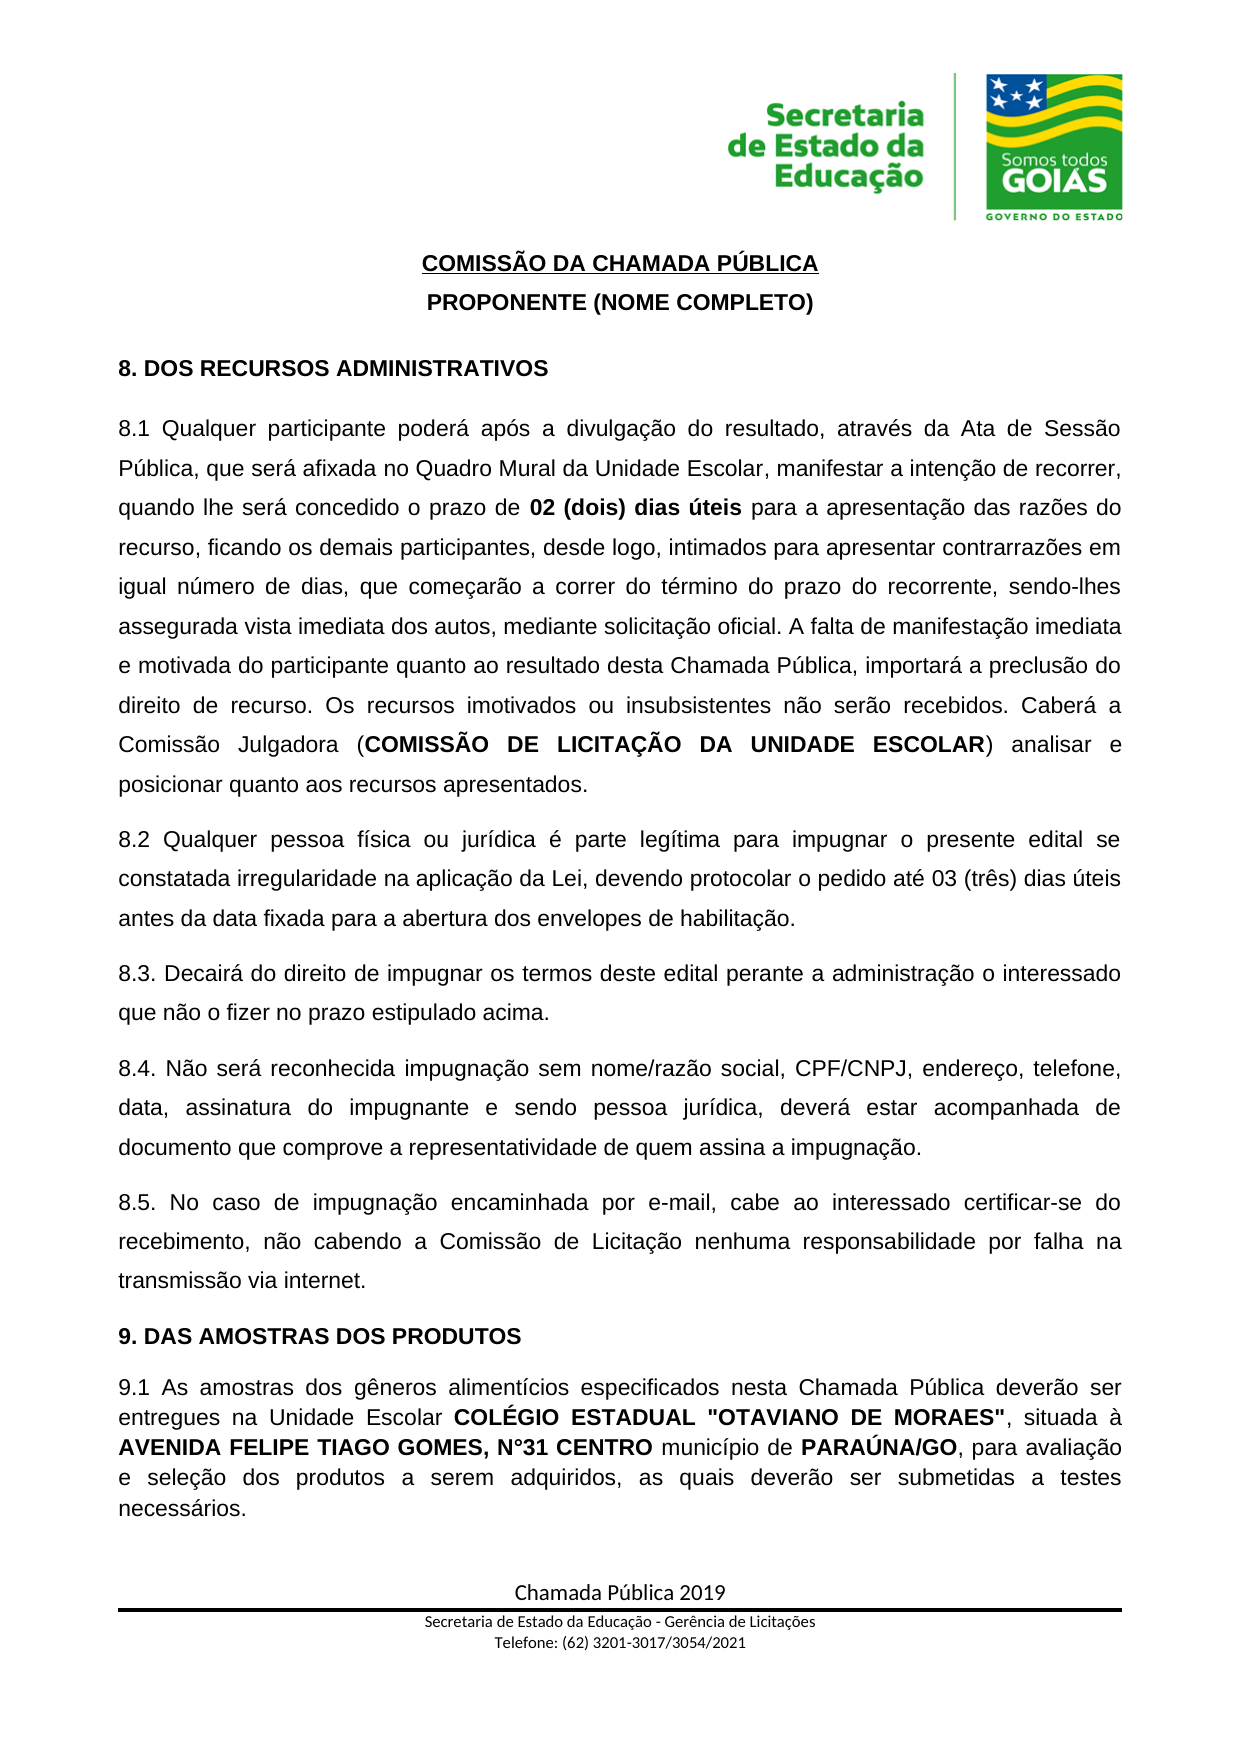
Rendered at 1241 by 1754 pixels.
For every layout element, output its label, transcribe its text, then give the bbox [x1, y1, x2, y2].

text COMISSÃO DA CHAMADA PÚBLICA [118, 250, 1122, 276]
text 8.4. Não será reconhecida impugnação sem nome/razão social, CPF/CNPJ, endereço, telefone, data, assinatura do impugnante e sendo pessoa jurídica, deverá estar acompanhada de documento que comprove a representatividade de quem assina a impugnação. [118, 1054, 1122, 1160]
text 8.2 Qualquer pessoa física ou jurídica é parte legítima para impugnar o presente edital se constatada irregularidade na aplicação da Lei, devendo protocolar o pedido até 03 (três) dias úteis antes da data fixada para a abertura dos envelopes de habilitação. [118, 826, 1122, 931]
text 8.1 Qualquer participante poderá após a divulgação do resultado, através da Ata de Sessão Pública, que será afixada no Quadro Mural da Unidade Escolar, manifestar a intenção de recorrer, quando lhe será concedido o prazo de 02 (dois) dias úteis para a apresentação das razões do recurso, ficando os demais participantes, desde logo, intimados para apresentar contrarrazões em igual número de dias, que começarão a correr do término do prazo do recorrente, sendo-lhes assegurada vista imediata dos autos, mediante solicitação oficial. A falta de manifestação imediata e motivada do participante quanto ao resultado desta Chamada Pública, importará a preclusão do direito de recurso. Os recursos imotivados ou insubsistentes não serão recebidos. Caberá a Comissão Julgadora (COMISSÃO DE LICITAÇÃO DA UNIDADE ESCOLAR) analisar e posicionar quanto aos recursos apresentados. [118, 415, 1122, 797]
text PROPONENTE (NOME COMPLETO) [118, 289, 1122, 316]
text 8.5. No caso de impugnação encaminhada por e-mail, cabe ao interessado certificar-se do recebimento, não cabendo a Comissão de Licitação nenhuma responsabilidade por falha na transmissão via internet. [118, 1188, 1122, 1294]
text 8.3. Decairá do direito de impugnar os termos deste edital perante a administração o interessado que não o fizer no prazo estipulado acima. [118, 960, 1122, 1026]
text 9. DAS AMOSTRAS DOS PRODUTOS [118, 1323, 1028, 1349]
text 9.1 As amostras dos gêneros alimentícios especificados nesta Chamada Pública deverão ser entregues na Unidade Escolar COLÉGIO ESTADUAL "OTAVIANO DE MORAES", situada à AVENIDA FELIPE TIAGO GOMES, N°31 CENTRO município de PARAÚNA/GO, para avaliação e seleção dos produtos a serem adquiridos, as quais deverão ser submetidas a testes necessários. [118, 1374, 1122, 1521]
text 8. DOS RECURSOS ADMINISTRATIVOS [118, 355, 1122, 381]
picture [727, 73, 1123, 222]
